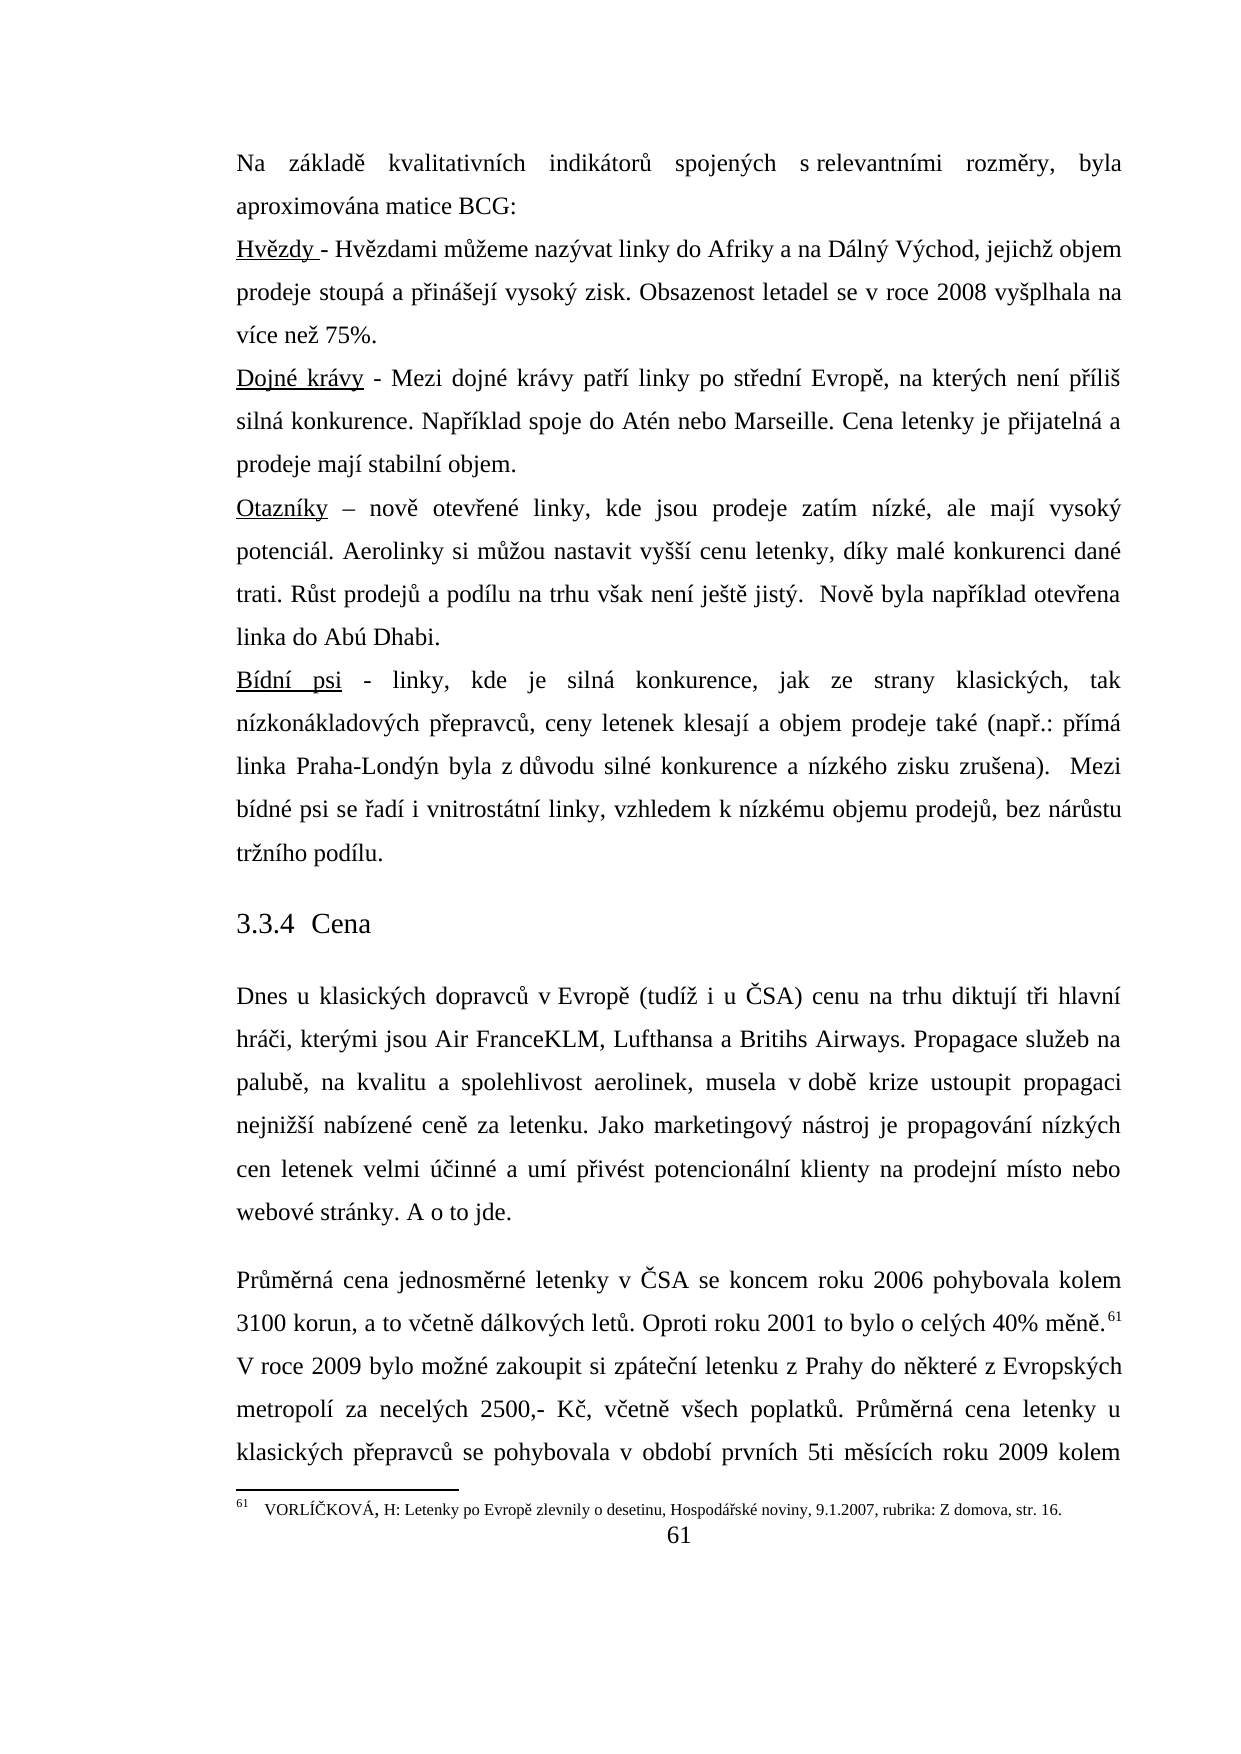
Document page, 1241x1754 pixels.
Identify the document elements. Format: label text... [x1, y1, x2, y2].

subtitle Cena [236, 906, 1122, 939]
text Otazníky – nově otevřené linky, kde jsou prodeje zatím nízké, ale mají vysoký potenciál. Aerolinky si můžou nastavit vyšší cenu letenky, díky malé konkurenci dané trati. Růst prodejů a podílu na trhu však není ještě jistý. Nově byla například otevřena linka do Abú Dhabi. [236, 493, 1122, 651]
text Dojné krávy - Mezi dojné krávy patří linky po střední Evropě, na kterých není příliš silná konkurence. Například spoje do Atén nebo Marseille. Cena letenky je přijatelná a prodeje mají stabilní objem. [236, 363, 1122, 478]
text Hvězdy - Hvězdami můžeme nazývat linky do Afriky a na Dálný Východ, jejichž objem prodeje stoupá a přinášejí vysoký zisk. Obsazenost letadel se v roce 2008 vyšplhala na více než 75%. [236, 234, 1122, 349]
text Na základě kvalitativních indikátorů spojených s relevantními rozměry, byla aproximována matice BCG: [236, 148, 1122, 219]
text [236, 1265, 1122, 1466]
text Bídní psi - linky, kde je silná konkurence, jak ze strany klasických, tak nízkonákladových přepravců, ceny letenek klesají a objem prodeje také (např.: přímá linka Praha-Londýn byla z důvodu silné konkurence a nízkého zisku zrušena). Mezi bídné psi se řadí i vnitrostátní linky, vzhledem k nízkému objemu prodejů, bez nárůstu tržního podílu. [236, 665, 1122, 866]
text Dnes u klasických dopravců v Evropě (tudíž i u ČSA) cenu na trhu diktují tři hlavní hráči, kterými jsou Air FranceKLM, Lufthansa a Britihs Airways. Propagace služeb na palubě, na kvalitu a spolehlivost aerolinek, musela v době krize ustoupit propagaci nejnižší nabízené ceně za letenku. Jako marketingový nástroj je propagování nízkých cen letenek velmi účinné a umí přivést potencionální klienty na prodejní místo nebo webové stránky. A o to jde. [236, 981, 1122, 1226]
